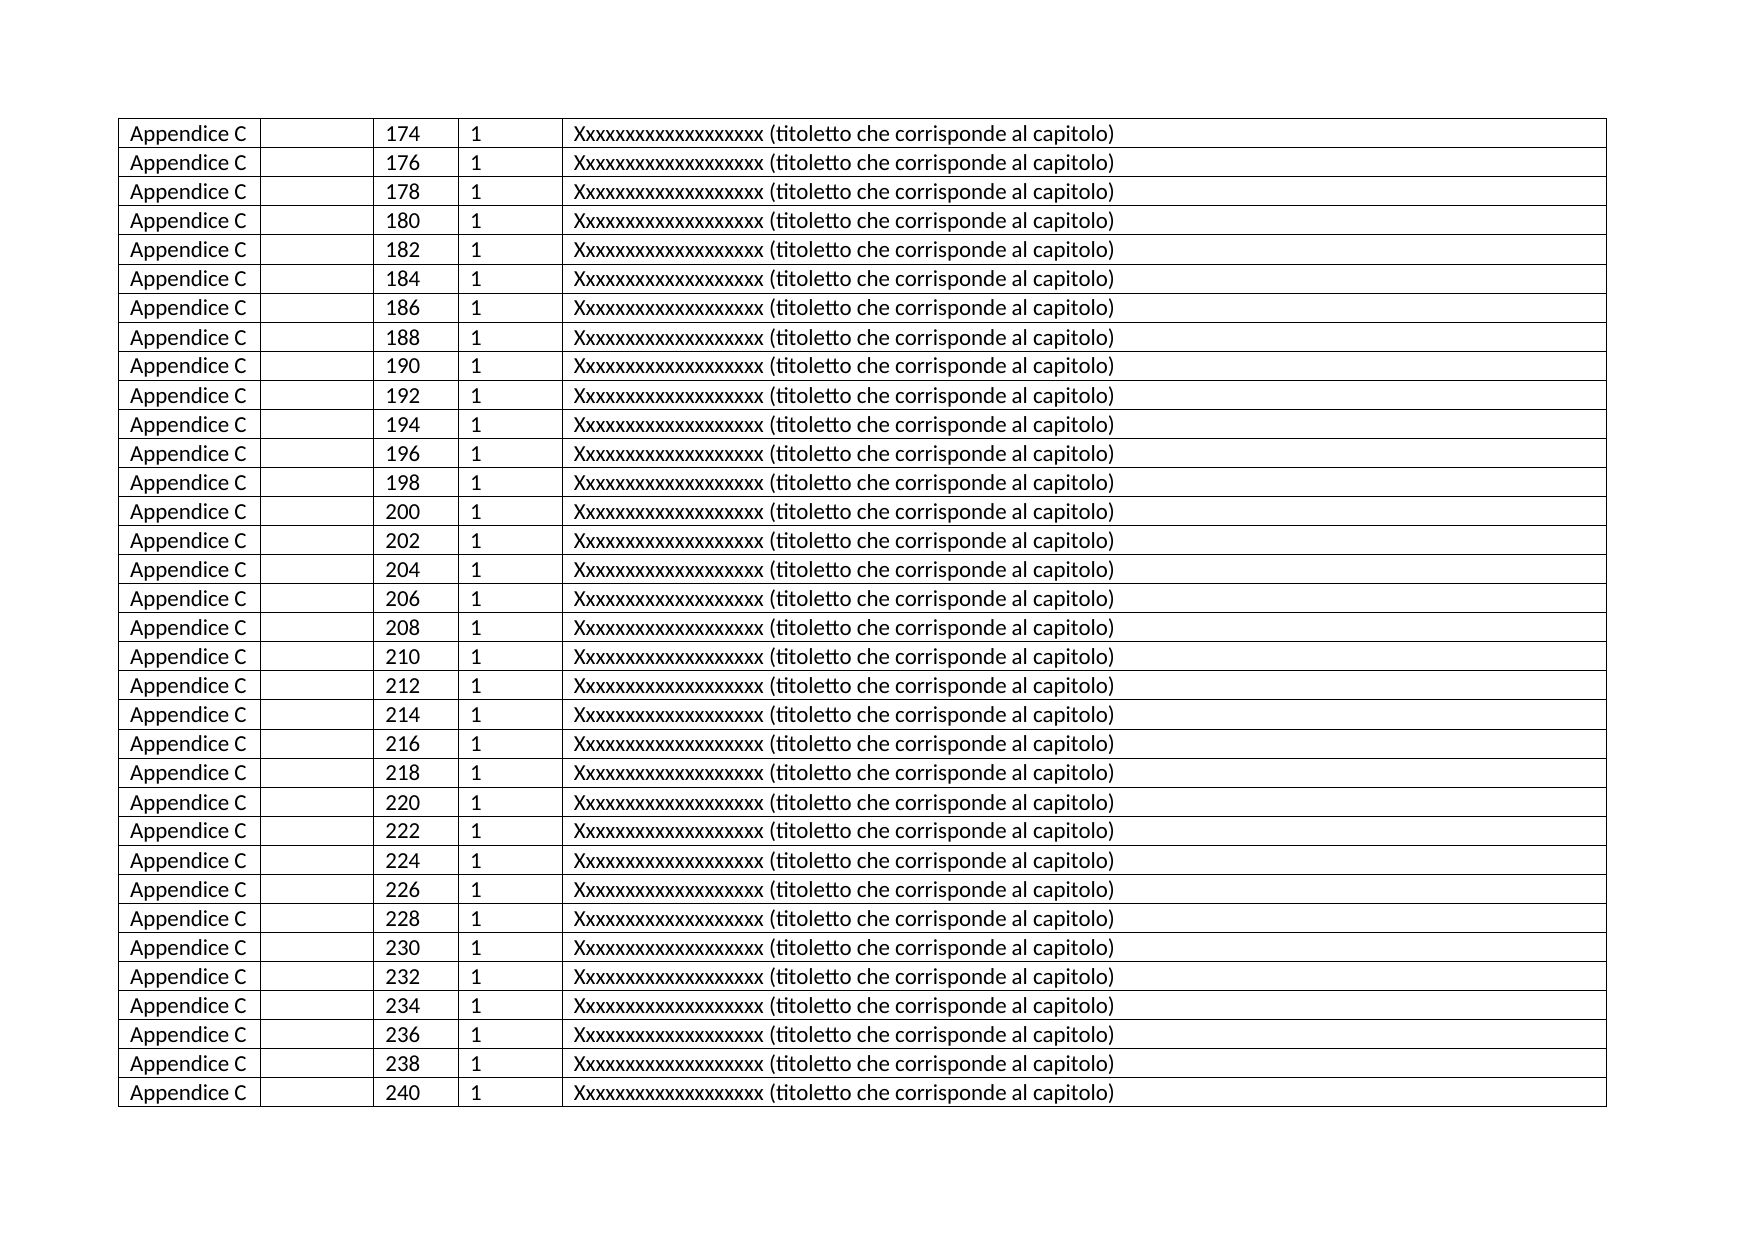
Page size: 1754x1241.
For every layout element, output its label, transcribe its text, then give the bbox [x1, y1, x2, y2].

table_cell 1 [459, 323, 562, 351]
table_cell [261, 294, 373, 322]
table_cell Xxxxxxxxxxxxxxxxxxx (titoletto che corrisponde al capitolo) [563, 788, 1606, 816]
table_cell Xxxxxxxxxxxxxxxxxxx (titoletto che corrisponde al capitolo) [563, 962, 1606, 990]
table_cell Appendice C [119, 294, 260, 322]
table_cell Xxxxxxxxxxxxxxxxxxx (titoletto che corrisponde al capitolo) [563, 817, 1606, 845]
table_cell Appendice C [119, 177, 260, 205]
table_cell Xxxxxxxxxxxxxxxxxxx (titoletto che corrisponde al capitolo) [563, 381, 1606, 409]
table_cell [261, 206, 373, 234]
table_cell Appendice C [119, 206, 260, 234]
table_cell 214 [374, 700, 458, 728]
table_cell 218 [374, 759, 458, 787]
table_cell Xxxxxxxxxxxxxxxxxxx (titoletto che corrisponde al capitolo) [563, 700, 1606, 728]
table_cell 184 [374, 265, 458, 292]
table_cell 1 [459, 730, 562, 757]
table_cell 1 [459, 759, 562, 787]
table_cell Xxxxxxxxxxxxxxxxxxx (titoletto che corrisponde al capitolo) [563, 875, 1606, 903]
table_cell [563, 119, 1606, 147]
table_cell 228 [374, 904, 458, 932]
table_cell 190 [374, 352, 458, 380]
table_cell Xxxxxxxxxxxxxxxxxxx (titoletto che corrisponde al capitolo) [563, 439, 1606, 467]
table_cell Appendice C [119, 468, 260, 496]
table_cell Xxxxxxxxxxxxxxxxxxx (titoletto che corrisponde al capitolo) [563, 846, 1606, 874]
table_cell [261, 730, 373, 757]
table_cell [261, 468, 373, 496]
table_cell Xxxxxxxxxxxxxxxxxxx (titoletto che corrisponde al capitolo) [563, 410, 1606, 438]
table_cell Appendice C [119, 1020, 260, 1048]
table_cell 1 [459, 642, 562, 670]
table_cell 212 [374, 671, 458, 699]
table_cell 1 [459, 846, 562, 874]
table_cell 1 [459, 439, 562, 467]
table_cell 1 [459, 671, 562, 699]
table_cell Xxxxxxxxxxxxxxxxxxx (titoletto che corrisponde al capitolo) [563, 613, 1606, 641]
table_cell 1 [459, 700, 562, 728]
table_cell Xxxxxxxxxxxxxxxxxxx (titoletto che corrisponde al capitolo) [563, 555, 1606, 583]
table_cell Xxxxxxxxxxxxxxxxxxx (titoletto che corrisponde al capitolo) [563, 235, 1606, 263]
table_cell 1 [459, 294, 562, 322]
table_cell [261, 700, 373, 728]
table_cell [261, 148, 373, 176]
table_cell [563, 148, 1606, 176]
table_cell Appendice C [119, 846, 260, 874]
table_cell 174 [374, 119, 458, 147]
table_cell 200 [374, 497, 458, 525]
table_cell [261, 439, 373, 467]
table_cell 1 [459, 177, 562, 205]
table_cell 180 [374, 206, 458, 234]
table_cell 1 [459, 1020, 562, 1048]
table_cell Appendice C [119, 265, 260, 292]
table_cell 178 [374, 177, 458, 205]
table_cell Appendice C [119, 526, 260, 554]
table_cell 1 [459, 788, 562, 816]
table_cell 1 [459, 206, 562, 234]
table_cell 236 [374, 1020, 458, 1048]
table_cell Appendice C [119, 642, 260, 670]
table_cell [261, 817, 373, 845]
table_cell 1 [459, 613, 562, 641]
table_cell 202 [374, 526, 458, 554]
table_cell 1 [459, 235, 562, 263]
table_cell Xxxxxxxxxxxxxxxxxxx (titoletto che corrisponde al capitolo) [563, 352, 1606, 380]
table_cell 1 [459, 991, 562, 1019]
table_cell [261, 265, 373, 292]
table_cell 210 [374, 642, 458, 670]
table_cell 1 [459, 352, 562, 380]
table_cell 1 [459, 148, 562, 176]
table_cell 1 [459, 875, 562, 903]
table_cell 224 [374, 846, 458, 874]
table_cell 1 [459, 584, 562, 612]
table_cell Appendice C [119, 352, 260, 380]
table_cell Xxxxxxxxxxxxxxxxxxx (titoletto che corrisponde al capitolo) [563, 759, 1606, 787]
table_cell [261, 584, 373, 612]
table_cell Xxxxxxxxxxxxxxxxxxx (titoletto che corrisponde al capitolo) [563, 904, 1606, 932]
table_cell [563, 177, 1606, 205]
table_cell Appendice C [119, 613, 260, 641]
table_cell [261, 555, 373, 583]
table_cell Appendice C [119, 875, 260, 903]
table_cell 1 [459, 468, 562, 496]
table_cell Xxxxxxxxxxxxxxxxxxx (titoletto che corrisponde al capitolo) [563, 265, 1606, 292]
table_cell 240 [374, 1078, 458, 1106]
table_cell 204 [374, 555, 458, 583]
table_cell Appendice C [119, 1078, 260, 1106]
table_cell 192 [374, 381, 458, 409]
table_cell Appendice C [119, 730, 260, 757]
table_cell 238 [374, 1049, 458, 1077]
table_cell Xxxxxxxxxxxxxxxxxxx (titoletto che corrisponde al capitolo) [563, 294, 1606, 322]
table_cell 1 [459, 526, 562, 554]
table_cell 230 [374, 933, 458, 961]
table_cell [261, 410, 373, 438]
table_cell Appendice C [119, 584, 260, 612]
table_cell 198 [374, 468, 458, 496]
table_cell [261, 1020, 373, 1048]
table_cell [563, 1078, 1606, 1106]
table_cell Appendice C [119, 933, 260, 961]
table_cell Appendice C [119, 671, 260, 699]
table_cell Appendice C [119, 235, 260, 263]
table_cell Xxxxxxxxxxxxxxxxxxx (titoletto che corrisponde al capitolo) [563, 206, 1606, 234]
table_cell 1 [459, 555, 562, 583]
table_cell [261, 119, 373, 147]
table_cell Xxxxxxxxxxxxxxxxxxx (titoletto che corrisponde al capitolo) [563, 497, 1606, 525]
table_cell 194 [374, 410, 458, 438]
table_cell 232 [374, 962, 458, 990]
table_cell Appendice C [119, 759, 260, 787]
table_cell [261, 235, 373, 263]
table_cell [261, 526, 373, 554]
table_cell Appendice C [119, 817, 260, 845]
table_cell 1 [459, 933, 562, 961]
table_cell [261, 904, 373, 932]
table_cell 182 [374, 235, 458, 263]
table_cell Appendice C [119, 439, 260, 467]
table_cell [563, 1020, 1606, 1048]
table_cell 222 [374, 817, 458, 845]
table_cell Xxxxxxxxxxxxxxxxxxx (titoletto che corrisponde al capitolo) [563, 642, 1606, 670]
table_cell Appendice C [119, 788, 260, 816]
table_cell 208 [374, 613, 458, 641]
table_cell [261, 962, 373, 990]
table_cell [563, 1049, 1606, 1077]
table_cell 1 [459, 410, 562, 438]
table_cell 1 [459, 904, 562, 932]
table_cell Xxxxxxxxxxxxxxxxxxx (titoletto che corrisponde al capitolo) [563, 584, 1606, 612]
table_cell Xxxxxxxxxxxxxxxxxxx (titoletto che corrisponde al capitolo) [563, 730, 1606, 757]
table_cell Appendice C [119, 119, 260, 147]
table_cell [261, 759, 373, 787]
table_cell [261, 323, 373, 351]
table_cell Appendice C [119, 323, 260, 351]
table_cell [261, 991, 373, 1019]
table_cell 1 [459, 962, 562, 990]
table_cell Xxxxxxxxxxxxxxxxxxx (titoletto che corrisponde al capitolo) [563, 323, 1606, 351]
table_cell [261, 1078, 373, 1106]
table_cell [261, 613, 373, 641]
table_cell [261, 381, 373, 409]
table_cell 1 [459, 1078, 562, 1106]
table_cell 1 [459, 1049, 562, 1077]
table_cell [261, 671, 373, 699]
table_cell 234 [374, 991, 458, 1019]
table_cell 1 [459, 817, 562, 845]
table_cell 196 [374, 439, 458, 467]
table_cell [261, 352, 373, 380]
table_cell Appendice C [119, 555, 260, 583]
table_cell 176 [374, 148, 458, 176]
table_cell [261, 497, 373, 525]
table_cell 1 [459, 381, 562, 409]
table_cell 1 [459, 497, 562, 525]
table_cell Appendice C [119, 962, 260, 990]
table_cell 188 [374, 323, 458, 351]
table_cell 206 [374, 584, 458, 612]
table_cell Appendice C [119, 991, 260, 1019]
table_cell [261, 788, 373, 816]
table_cell Appendice C [119, 410, 260, 438]
table_cell Appendice C [119, 904, 260, 932]
table_cell [261, 177, 373, 205]
table_cell 220 [374, 788, 458, 816]
table_cell 1 [459, 119, 562, 147]
table_cell Appendice C [119, 1049, 260, 1077]
table_cell [261, 933, 373, 961]
table_cell [261, 875, 373, 903]
table_cell Appendice C [119, 381, 260, 409]
table_cell [261, 1049, 373, 1077]
table_cell 216 [374, 730, 458, 757]
table_cell Appendice C [119, 700, 260, 728]
table_cell Xxxxxxxxxxxxxxxxxxx (titoletto che corrisponde al capitolo) [563, 671, 1606, 699]
table_cell Xxxxxxxxxxxxxxxxxxx (titoletto che corrisponde al capitolo) [563, 526, 1606, 554]
table_cell [261, 846, 373, 874]
table_cell Xxxxxxxxxxxxxxxxxxx (titoletto che corrisponde al capitolo) [563, 468, 1606, 496]
table_cell Xxxxxxxxxxxxxxxxxxx (titoletto che corrisponde al capitolo) [563, 991, 1606, 1019]
table_cell 186 [374, 294, 458, 322]
table_cell 1 [459, 265, 562, 292]
table_cell [261, 642, 373, 670]
table_cell Appendice C [119, 148, 260, 176]
table_cell 226 [374, 875, 458, 903]
table_cell Xxxxxxxxxxxxxxxxxxx (titoletto che corrisponde al capitolo) [563, 933, 1606, 961]
table_cell Appendice C [119, 497, 260, 525]
